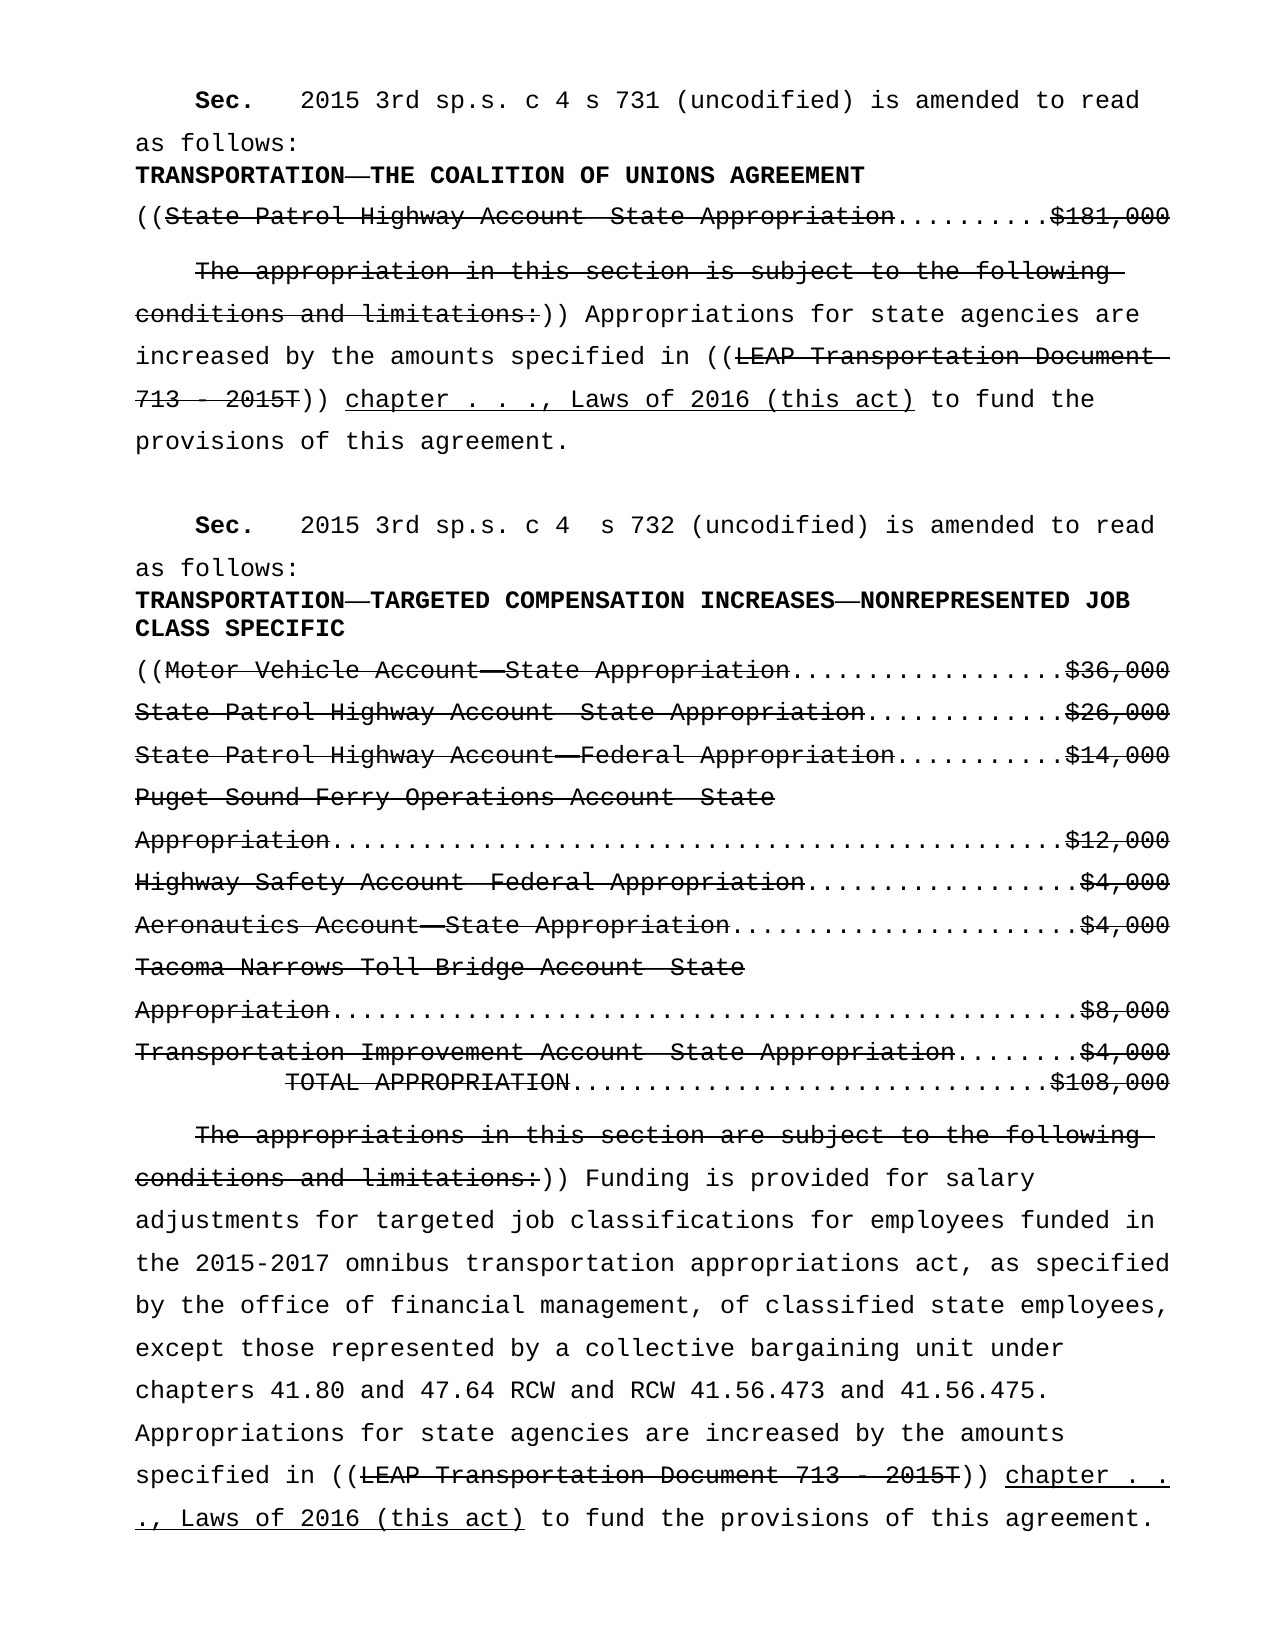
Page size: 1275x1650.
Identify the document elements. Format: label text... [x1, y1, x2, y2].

text State Patrol Highway Account—Federal Appropriation $14,000 [135, 729, 1170, 772]
text TOTAL APPROPRIATION $108,000 [135, 1069, 1170, 1097]
text State Patrol Highway Account—State Appropriation $26,000 [135, 687, 1170, 729]
text Sec. 2015 3rd sp.s. c 4 s 732 (uncodified) is amended to read as follows: [135, 500, 1170, 585]
text TRANSPORTATION—THE COALITION OF UNIONS AGREEMENT [135, 160, 1170, 191]
text Appropriation $8,000 [135, 984, 1170, 1027]
text Appropriation $12,000 [135, 814, 1170, 857]
text Sec. 2015 3rd sp.s. c 4 s 731 (uncodified) is amended to read as follows: [135, 75, 1170, 160]
text ((State Patrol Highway Account—State Appropriation $181,000 [135, 191, 1170, 233]
text Highway Safety Account—Federal Appropriation $4,000 [135, 857, 1170, 899]
text Aeronautics Account—State Appropriation $4,000 [135, 899, 1170, 942]
text Tacoma Narrows Toll Bridge Account—State [135, 942, 1170, 984]
text ((Motor Vehicle Account—State Appropriation $36,000 [135, 644, 1170, 687]
text The appropriation in this section is subject to the following conditions and limitations:)) Appropriations for state agencies are increased by the amounts specified in ((LEAP Transportation Document 713 - 2015T)) chapter . . ., Laws of 2016 (this act) to fund the provisions of this agreement. [135, 246, 1170, 458]
text Puget Sound Ferry Operations Account—State [135, 772, 1170, 814]
text Transportation Improvement Account—State Appropriation $4,000 [135, 1027, 1170, 1069]
text TRANSPORTATION—TARGETED COMPENSATION INCREASES—NONREPRESENTED JOB CLASS SPECIFIC [135, 585, 1170, 644]
text The appropriations in this section are subject to the following conditions and limitations:)) Funding is provided for salary adjustments for targeted job classifications for employees funded in the 2015-2017 omnibus transportation appropriations act, as specified by the office of financial management, of classified state employees, except those represented by a collective bargaining unit under chapters 41.80 and 47.64 RCW and RCW 41.56.473 and 41.56.475. Appropriations for state agencies are increased by the amounts specified in ((LEAP Transportation Document 713 - 2015T)) chapter . . ., Laws of 2016 (this act) to fund the provisions of this agreement. [135, 1110, 1170, 1535]
